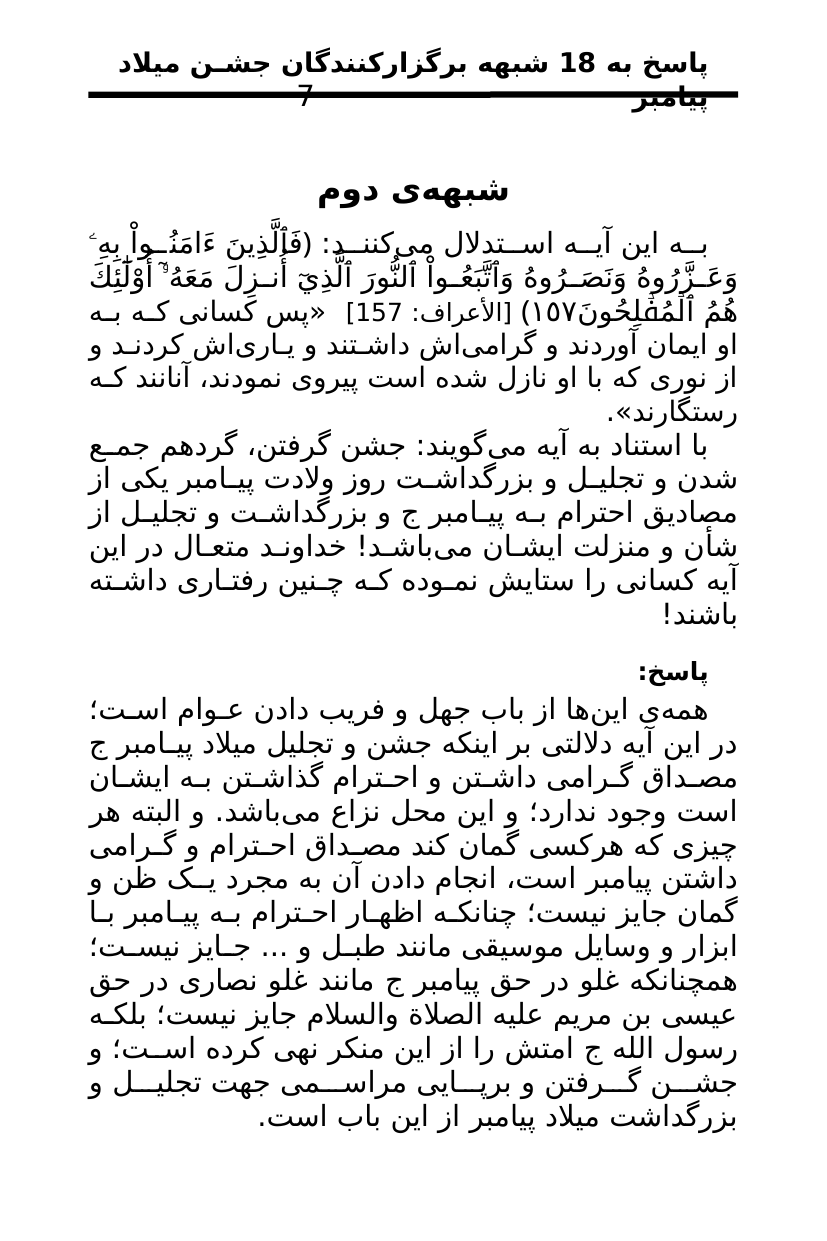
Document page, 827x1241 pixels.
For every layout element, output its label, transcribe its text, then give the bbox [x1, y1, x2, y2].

text به این آیه استدلال می‌کنند: ﴿فَٱلَّذِينَ ءَامَنُواْ بِهِۦ وَعَزَّرُوهُ وَنَصَرُوهُ وَٱتَّبَعُواْ ٱلنُّورَ ٱلَّذِيٓ أُنزِلَ مَعَهُۥٓ أُوْلَٰٓئِكَ هُمُ ٱلۡمُفۡلِحُونَ١٥٧﴾ [الأعراف: 157] «پس کسانی‌ که به او ایمان آوردند و گرامی‌اش داشتند و یاری‌اش کردند و از نوری که با او نازل شده است پیروی نمودند، آنانند که رستگارند». [89, 227, 738, 428]
text شبهه‌ی دوم [89, 169, 738, 208]
text با استناد به آیه می‌گویند: جشن گرفتن، گردهم جمع شدن و تجلیل و بزرگداشت روز ولادت پیامبر یکی از مصادیق احترام به پیامبر ج و بزرگداشت و تجلیل از شأن و منزلت ايشان می‌باشد! خداوند متعال در این آیه کسانی را ستایش نموده که چنین رفتاری داشته باشند! [89, 428, 738, 632]
text پاسخ: [89, 657, 708, 686]
text همه‌ی این‌ها از باب جهل و فریب دادن عوام است؛ در این آیه دلالتی بر اینکه جشن و تجلیل میلاد پیامبر ج مصداق گرامی داشتن و احترام گذاشتن به ایشان است وجود ندارد؛ و این محل نزاع می‌باشد. و البته هر چیزی که هرکسی گمان کند مصداق احترام و گرامی داشتن پیامبر است، انجام دادن آن به مجرد یک ظن و گمان جایز نیست؛ چنانکه اظهار احترام به پیامبر با ابزار و وسایل موسیقی مانند طبل و ... جایز نیست؛ همچنانکه غلو در حق پیامبر ج مانند غلو نصاری در حق عیسی بن مریم علیه الصلاة والسلام جایز نیست؛ بلکه رسول الله ج امتش را از این منکر نهی کرده است؛ و جشن گرفتن و برپایی مراسمی جهت تجلیل و بزرگداشت میلاد پیامبر از این باب است. [89, 692, 738, 1133]
